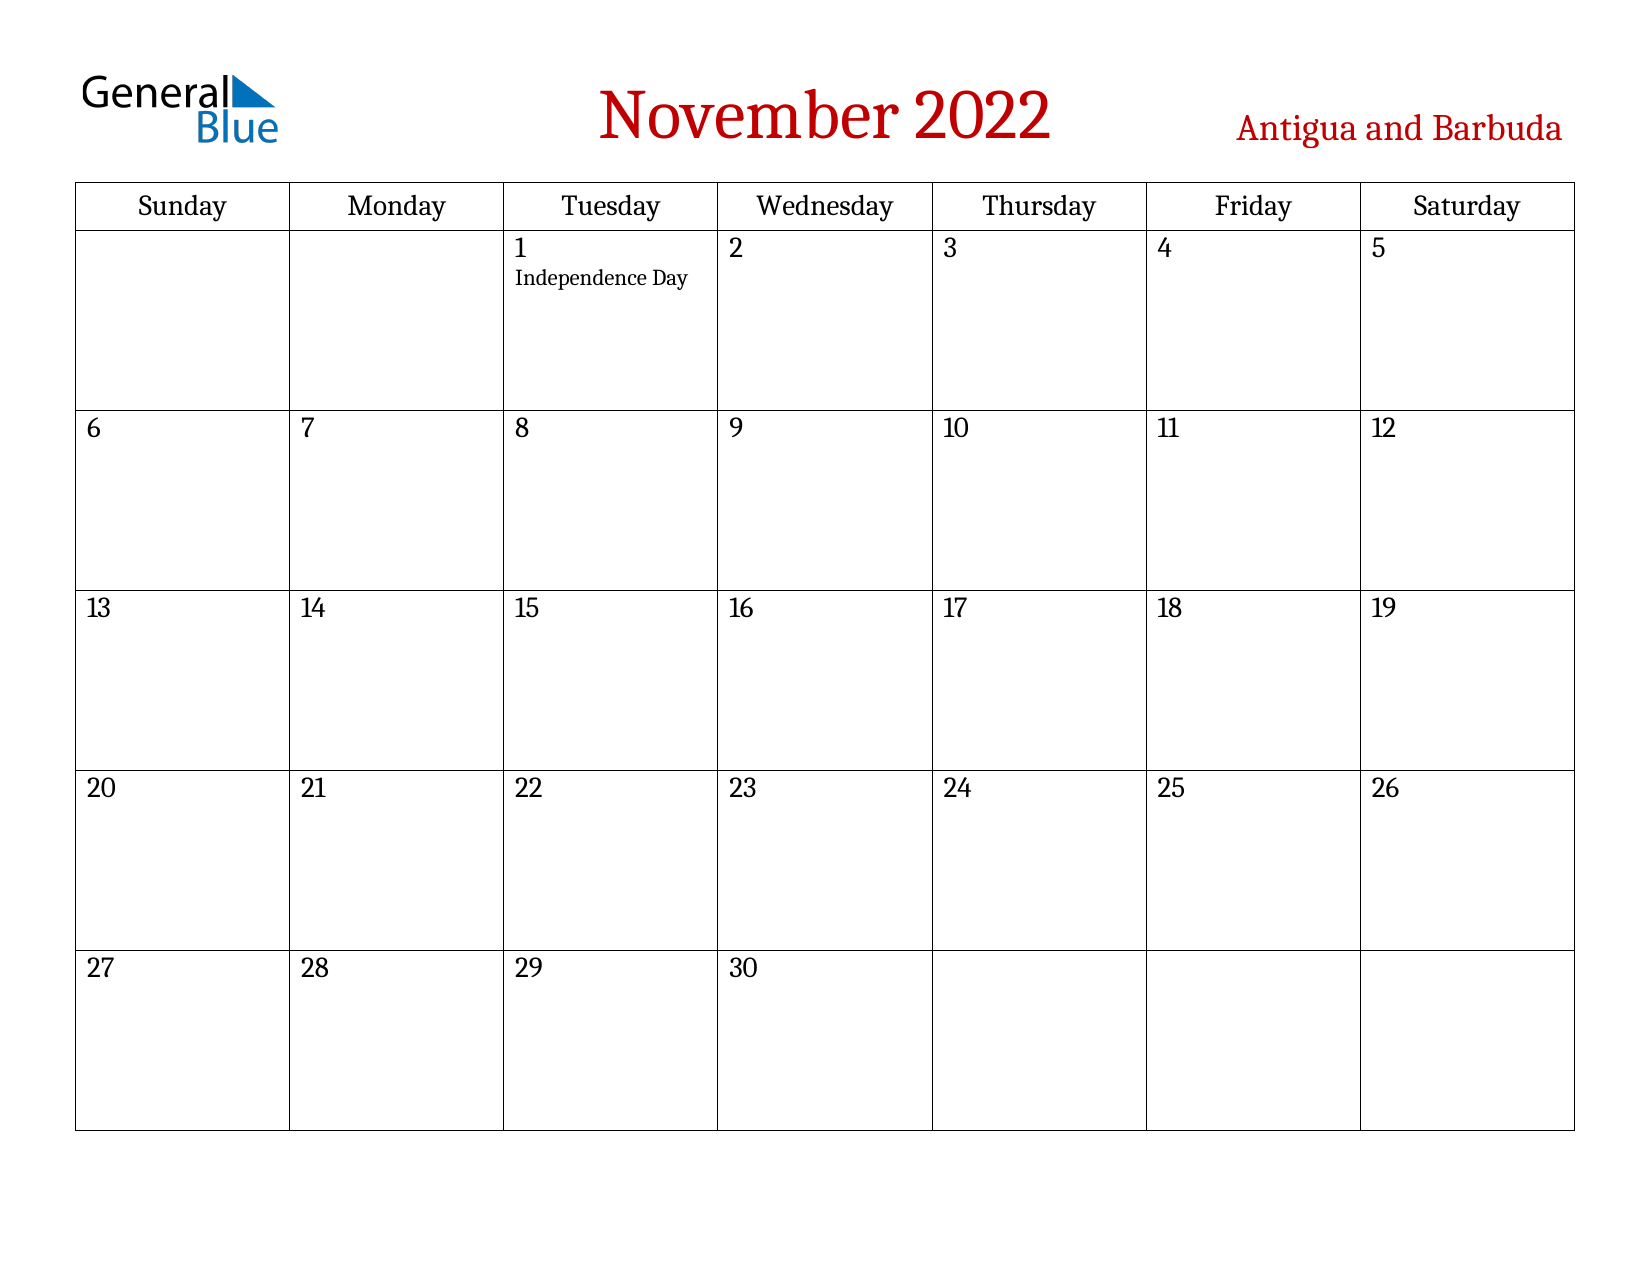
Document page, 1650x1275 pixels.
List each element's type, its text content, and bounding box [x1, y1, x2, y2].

table_cell 16 [718, 591, 932, 625]
table_cell [1147, 265, 1360, 410]
table_cell 1 [504, 231, 717, 264]
table_cell 26 [1361, 771, 1574, 805]
table_cell 12 [1361, 411, 1574, 444]
picture [82, 75, 278, 143]
table_cell [1361, 265, 1574, 410]
table_cell [76, 445, 289, 590]
table_cell [1147, 985, 1360, 1130]
table_cell Sunday [76, 183, 289, 230]
table_cell [933, 951, 1146, 985]
table_cell [1147, 951, 1360, 985]
table_cell 7 [290, 411, 503, 444]
table_cell Thursday [933, 183, 1146, 230]
table_cell [504, 985, 717, 1130]
table_cell 24 [933, 771, 1146, 805]
table_cell [933, 445, 1146, 590]
table_cell [718, 265, 932, 410]
table_cell 22 [504, 771, 717, 805]
table_cell 10 [933, 411, 1146, 444]
table_cell 8 [504, 411, 717, 444]
table_cell [290, 805, 503, 950]
table_cell Monday [290, 183, 503, 230]
table_cell [1147, 445, 1360, 590]
table_cell [718, 985, 932, 1130]
table_cell [718, 445, 932, 590]
table_cell 30 [718, 951, 932, 985]
table_cell [76, 265, 289, 410]
table_cell [290, 265, 503, 410]
table_cell [1361, 625, 1574, 770]
table_cell 5 [1361, 231, 1574, 264]
table_cell 29 [504, 951, 717, 985]
table_cell [76, 231, 289, 264]
table_cell [290, 985, 503, 1130]
table_cell [1361, 985, 1574, 1130]
table_cell Friday [1147, 183, 1360, 230]
table_cell 17 [933, 591, 1146, 625]
table_cell [933, 265, 1146, 410]
table_cell [290, 231, 503, 264]
table_cell [718, 625, 932, 770]
table_cell 28 [290, 951, 503, 985]
table_cell 2 [718, 231, 932, 264]
table_cell [504, 805, 717, 950]
table_cell [1361, 805, 1574, 950]
table_cell [933, 985, 1146, 1130]
table_cell 13 [76, 591, 289, 625]
table_cell [504, 625, 717, 770]
table_cell [1147, 625, 1360, 770]
table_cell 6 [76, 411, 289, 444]
table_cell Wednesday [718, 183, 932, 230]
table_cell Independence Day [504, 265, 717, 410]
table_cell Saturday [1361, 183, 1574, 230]
table_cell 18 [1147, 591, 1360, 625]
table_header November 2022 [504, 75, 1146, 182]
table_cell [1147, 805, 1360, 950]
table_cell 20 [76, 771, 289, 805]
table_cell [290, 625, 503, 770]
table_cell 4 [1147, 231, 1360, 264]
table_cell 25 [1147, 771, 1360, 805]
table_cell [1361, 951, 1574, 985]
table_cell 14 [290, 591, 503, 625]
table_cell [718, 805, 932, 950]
table_cell 15 [504, 591, 717, 625]
table_header [76, 75, 503, 182]
table_cell 21 [290, 771, 503, 805]
table_cell 23 [718, 771, 932, 805]
table_cell [76, 985, 289, 1130]
table_cell Tuesday [504, 183, 717, 230]
table_cell 19 [1361, 591, 1574, 625]
table_cell 11 [1147, 411, 1360, 444]
table_cell [504, 445, 717, 590]
table_cell [76, 805, 289, 950]
table_cell [933, 625, 1146, 770]
table_cell [76, 625, 289, 770]
table_cell [933, 805, 1146, 950]
table_cell 9 [718, 411, 932, 444]
table_cell [290, 445, 503, 590]
table_header Antigua and Barbuda [1146, 75, 1574, 182]
table_cell 27 [76, 951, 289, 985]
table_cell 3 [933, 231, 1146, 264]
table_cell [1361, 445, 1574, 590]
